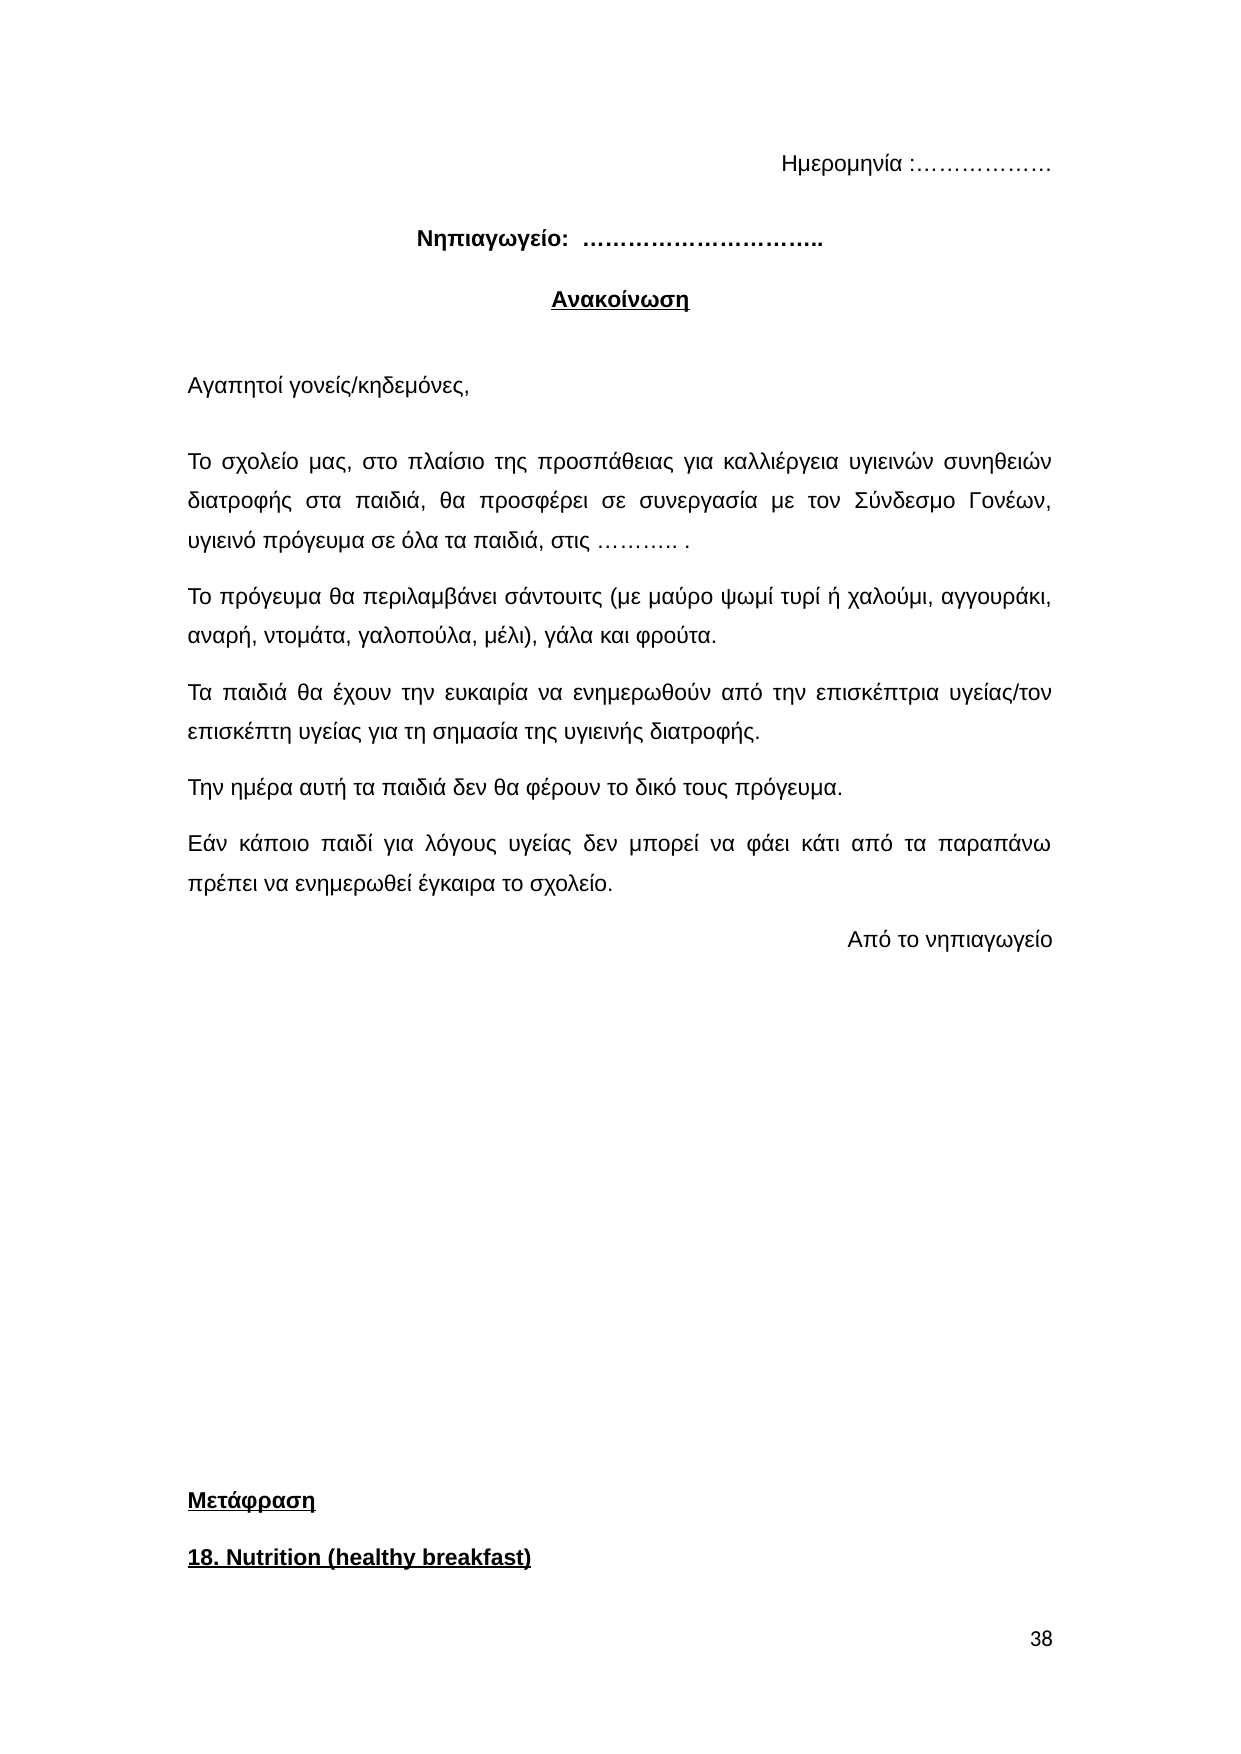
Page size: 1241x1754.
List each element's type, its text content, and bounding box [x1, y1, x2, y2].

text Τα παιδιά θα έχουν την ευκαιρία να ενημερωθούν από την επισκέπτρια υγείας/τον επισκέπτη υγείας για τη σημασία της υγιεινής διατροφής. [187, 678, 1053, 744]
text Από το νηπιαγωγείο [187, 926, 1053, 952]
text Την ημέρα αυτή τα παιδιά δεν θα φέρουν το δικό τους πρόγευμα. [187, 774, 1053, 801]
text Μετάφραση [187, 1487, 1053, 1514]
text Αγαπητοί γονείς/κηδεμόνες, [187, 372, 1053, 399]
text Ανακοίνωση [187, 286, 1053, 312]
text 18. Nutrition (healthy breakfast) [187, 1543, 1053, 1570]
text Νηπιαγωγείο: ………………………….. [187, 225, 1053, 252]
text Ημερομηνία :……………… [187, 150, 1053, 176]
text Το πρόγευμα θα περιλαμβάνει σάντουιτς (με μαύρο ψωμί τυρί ή χαλούμι, αγγουράκι, αναρή, ντομάτα, γαλοπούλα, μέλι), γάλα και φρούτα. [187, 583, 1053, 649]
text Εάν κάποιο παιδί για λόγους υγείας δεν μπορεί να φάει κάτι από τα παραπάνω πρέπει να ενημερωθεί έγκαιρα το σχολείο. [187, 830, 1053, 896]
text Το σχολείο μας, στο πλαίσιο της προσπάθειας για καλλιέργεια υγιεινών συνηθειών διατροφής στα παιδιά, θα προσφέρει σε συνεργασία με τον Σύνδεσμο Γονέων, υγιεινό πρόγευμα σε όλα τα παιδιά, στις ……….. . [187, 448, 1053, 553]
